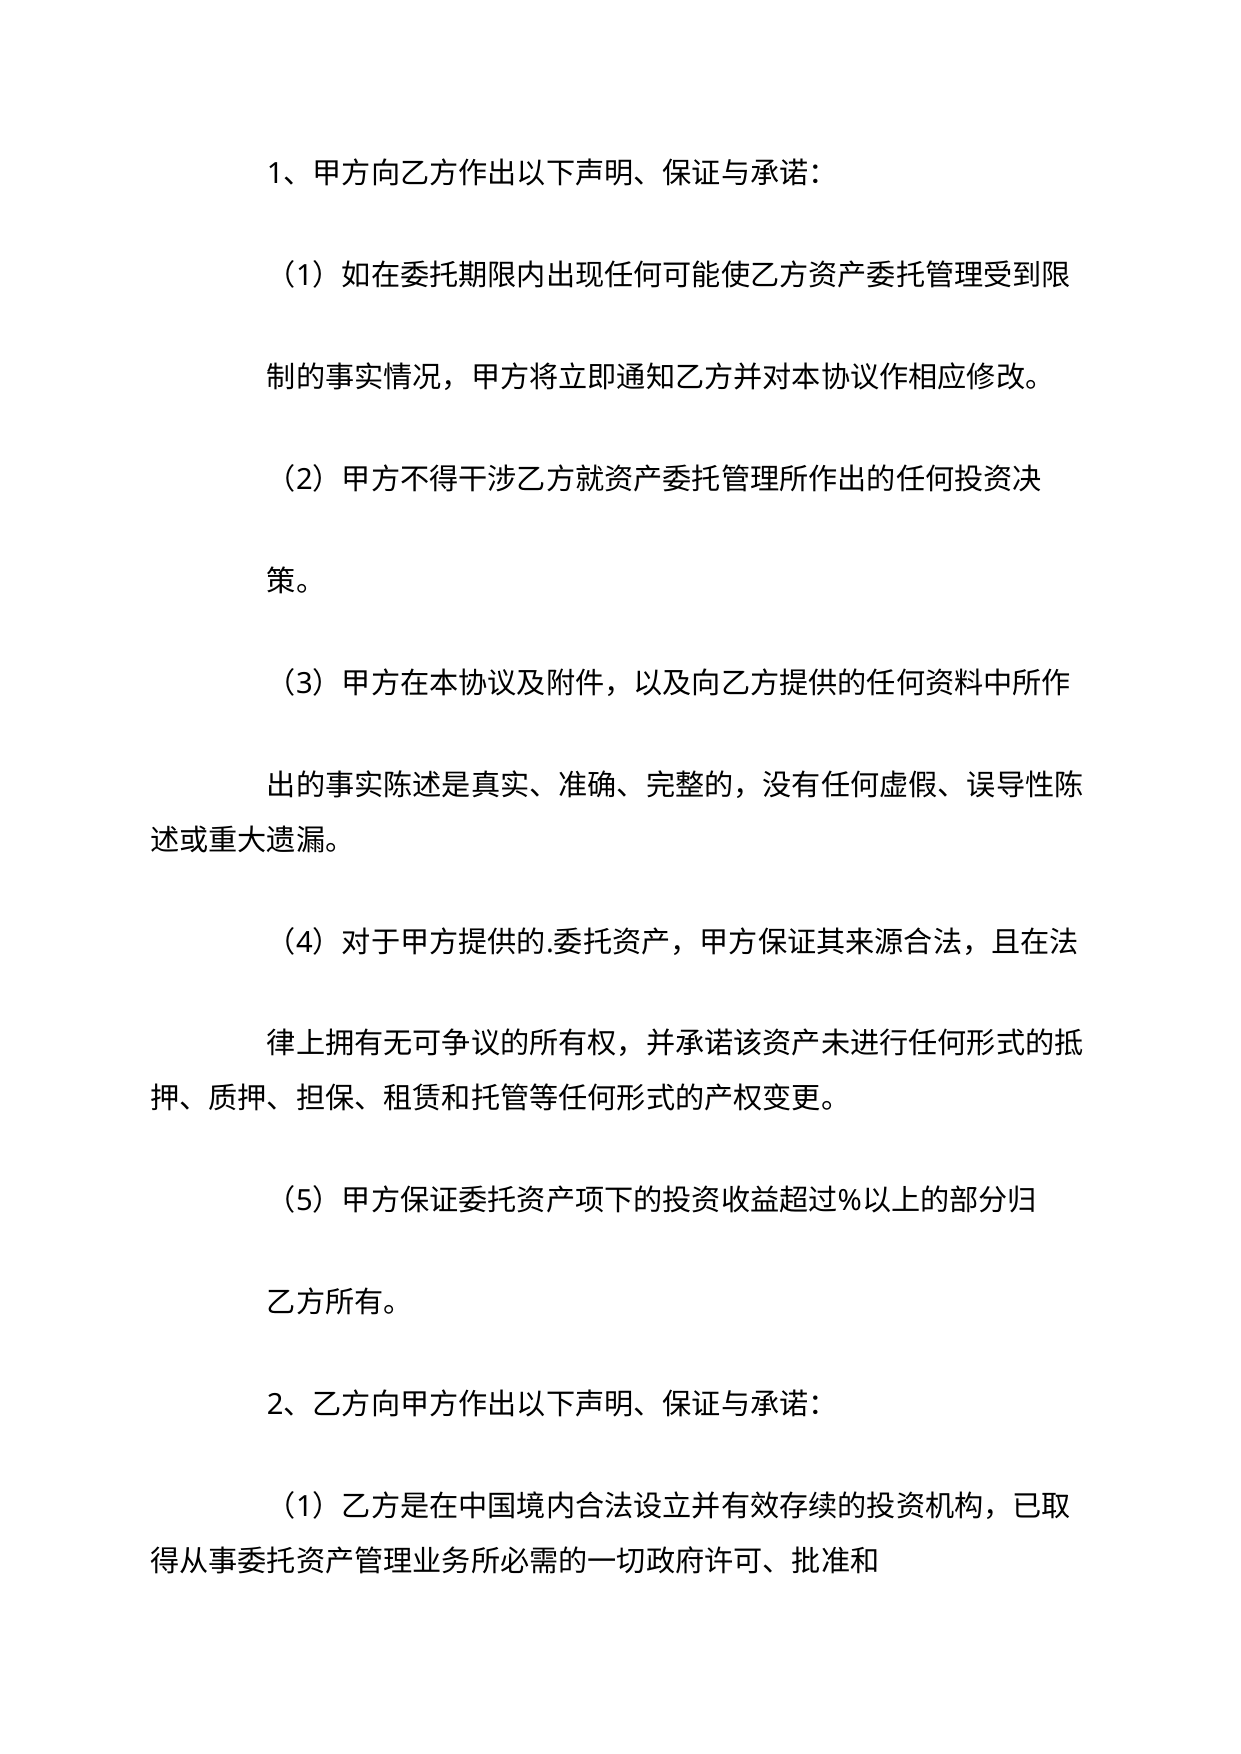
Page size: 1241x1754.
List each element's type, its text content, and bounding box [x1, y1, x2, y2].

text 1、甲方向乙方作出以下声明、保证与承诺： [150, 150, 1090, 192]
text （4）对于甲方提供的.委托资产，甲方保证其来源合法，且在法 [150, 918, 1090, 961]
text 乙方所有。 [150, 1279, 1090, 1321]
text （1）乙方是在中国境内合法设立并有效存续的投资机构，已取得从事委托资产管理业务所必需的一切政府许可、批准和 [150, 1482, 1090, 1580]
text （5）甲方保证委托资产项下的投资收益超过%以上的部分归 [150, 1177, 1090, 1219]
text 制的事实情况，甲方将立即通知乙方并对本协议作相应修改。 [150, 354, 1090, 396]
text （1）如在委托期限内出现任何可能使乙方资产委托管理受到限 [150, 252, 1090, 294]
text 律上拥有无可争议的所有权，并承诺该资产未进行任何形式的抵押、质押、担保、租赁和托管等任何形式的产权变更。 [150, 1020, 1090, 1117]
text （3）甲方在本协议及附件，以及向乙方提供的任何资料中所作 [150, 659, 1090, 702]
text 2、乙方向甲方作出以下声明、保证与承诺： [150, 1381, 1090, 1423]
text （2）甲方不得干涉乙方就资产委托管理所作出的任何投资决 [150, 456, 1090, 498]
text 策。 [150, 558, 1090, 600]
text 出的事实陈述是真实、准确、完整的，没有任何虚假、误导性陈述或重大遗漏。 [150, 761, 1090, 859]
